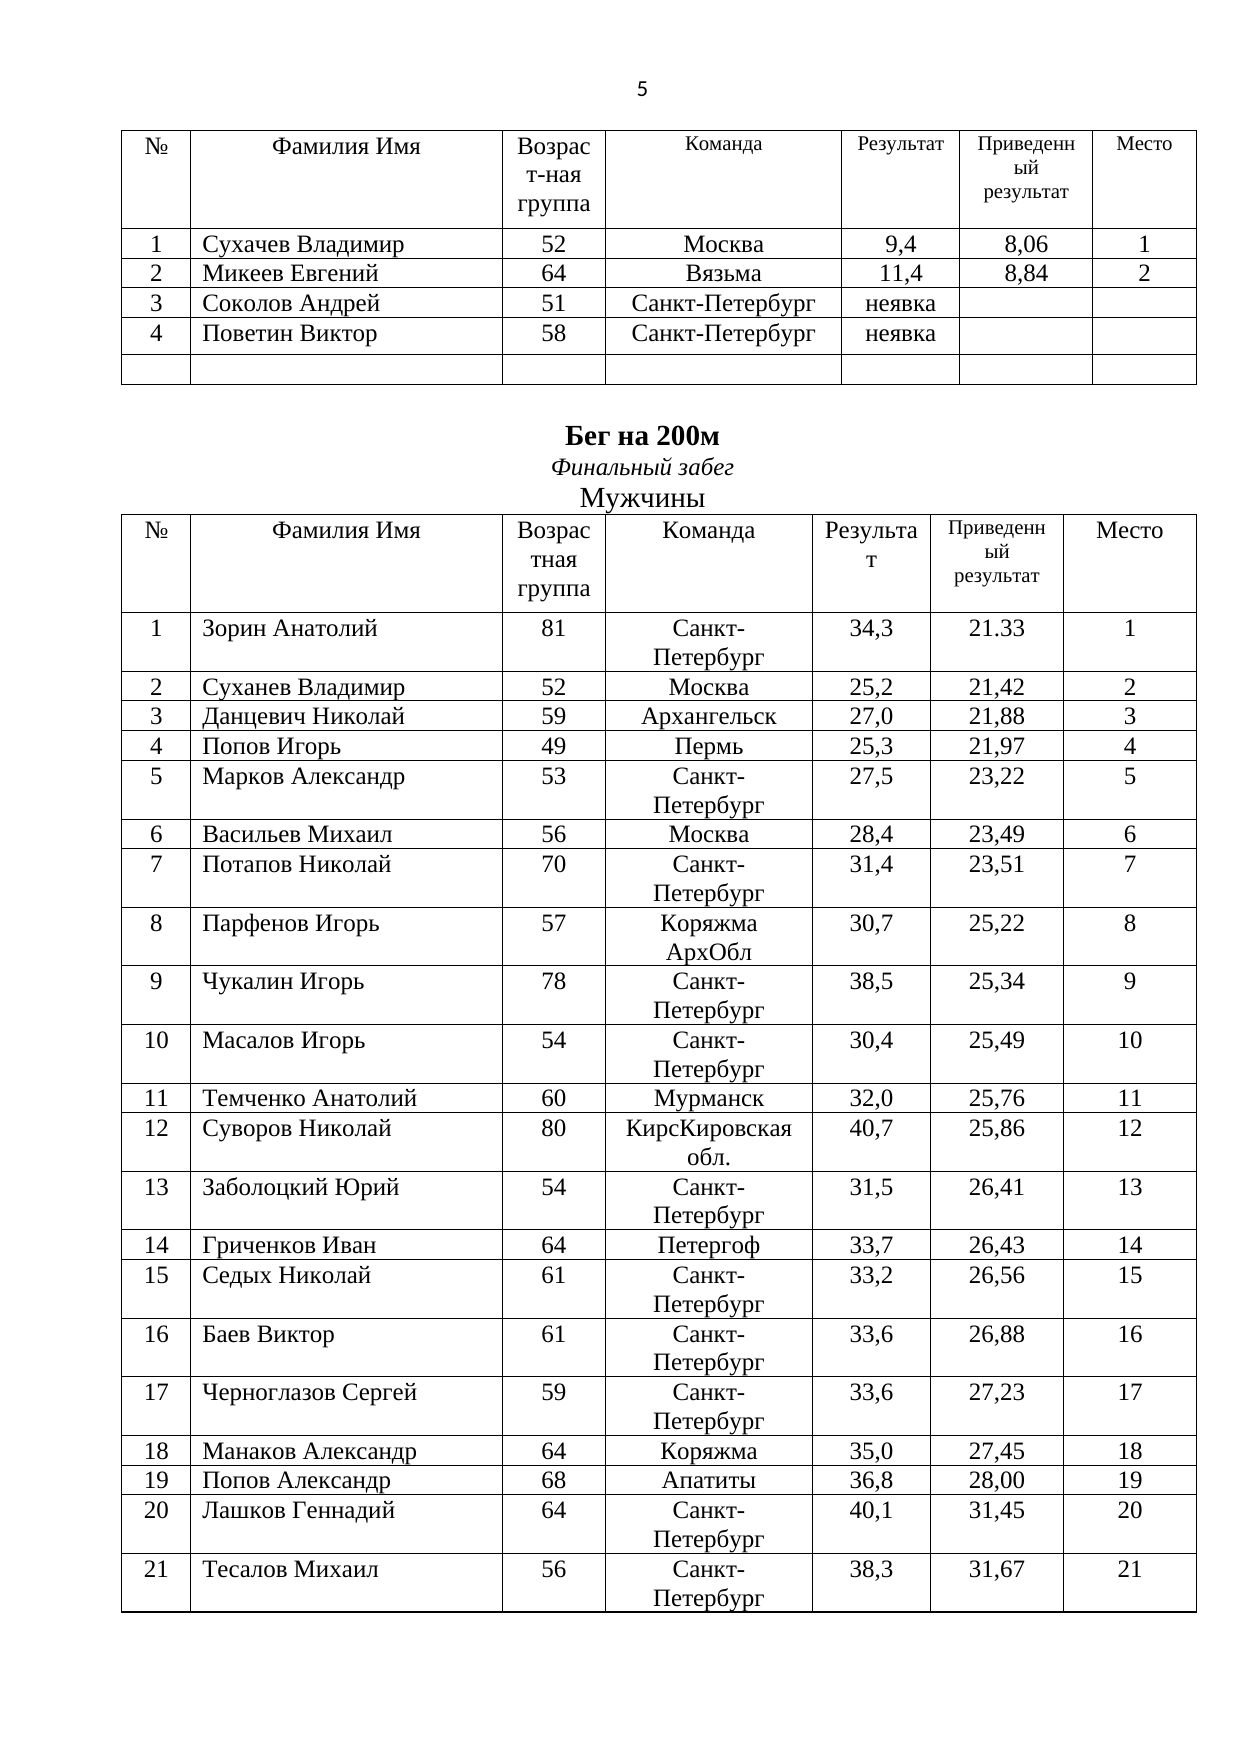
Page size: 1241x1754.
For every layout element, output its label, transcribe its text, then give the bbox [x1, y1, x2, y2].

table_cell [960, 288, 1092, 317]
table_cell [960, 355, 1092, 384]
table_cell 18 [1064, 1436, 1196, 1464]
table_cell 58 [503, 318, 605, 354]
table_cell 20 [122, 1495, 190, 1553]
table_cell 57 [503, 908, 605, 965]
table_cell [842, 355, 959, 384]
table_cell 27,23 [931, 1377, 1063, 1435]
table_cell 31,4 [813, 849, 930, 907]
table_cell Санкт-Петербург [606, 966, 812, 1024]
table_cell Зорин Анатолий [191, 613, 502, 671]
table_cell [191, 355, 502, 384]
table_cell 38,5 [813, 966, 930, 1024]
table_cell 23,51 [931, 849, 1063, 907]
table_cell 7 [1064, 849, 1196, 907]
table_cell Вязьма [606, 259, 841, 287]
table_header Возраст-ная группа [503, 131, 605, 228]
table_cell 60 [503, 1084, 605, 1112]
table_cell Санкт-Петербург [606, 849, 812, 907]
table_cell [606, 355, 841, 384]
table_cell Санкт-Петербург [606, 1319, 812, 1376]
table_cell 54 [503, 1172, 605, 1229]
table_cell Суханев Владимир [191, 672, 502, 700]
table_cell 52 [503, 672, 605, 700]
table_cell 27,5 [813, 761, 930, 818]
text Финальный забег [133, 452, 1152, 481]
table_cell 26,88 [931, 1319, 1063, 1376]
table_cell Санкт-Петербург [606, 1495, 812, 1553]
table_cell 32,0 [813, 1084, 930, 1112]
table_cell [1093, 288, 1196, 317]
table_cell 59 [503, 1377, 605, 1435]
table_cell 28,4 [813, 820, 930, 848]
table_cell Седых Николай [191, 1260, 502, 1318]
table_header Приведенный результат [960, 131, 1092, 228]
table_cell Соколов Андрей [191, 288, 502, 317]
table_cell 20 [1064, 1495, 1196, 1553]
table_cell 36,8 [813, 1466, 930, 1494]
table_cell 1 [122, 229, 190, 257]
table_cell Попов Александр [191, 1466, 502, 1494]
table_cell Микеев Евгений [191, 259, 502, 287]
table_cell Баев Виктор [191, 1319, 502, 1376]
table_cell Москва [606, 229, 841, 257]
table_cell 21.33 [931, 613, 1063, 671]
table_header Возрастная группа [503, 515, 605, 612]
table_cell Гриченков Иван [191, 1230, 502, 1259]
table_cell 64 [503, 1495, 605, 1553]
table_cell 1 [1093, 229, 1196, 257]
table_cell 25,2 [813, 672, 930, 700]
table_cell [122, 355, 190, 384]
table_cell Тесалов Михаил [191, 1554, 502, 1611]
table_cell 4 [122, 731, 190, 760]
table_cell 25,22 [931, 908, 1063, 965]
table_cell 5 [122, 761, 190, 818]
table_cell 26,41 [931, 1172, 1063, 1229]
table_header Команда [606, 515, 812, 612]
table_cell 25,76 [931, 1084, 1063, 1112]
table_cell 34,3 [813, 613, 930, 671]
table_cell 64 [503, 1230, 605, 1259]
table_cell 25,49 [931, 1025, 1063, 1082]
table_cell 33,7 [813, 1230, 930, 1259]
table_cell неявка [842, 288, 959, 317]
table_cell КирсКировская обл. [606, 1113, 812, 1171]
table_cell 15 [1064, 1260, 1196, 1318]
table_cell Марков Александр [191, 761, 502, 818]
table_header Результат [842, 131, 959, 228]
table_cell 10 [122, 1025, 190, 1082]
table_cell Парфенов Игорь [191, 908, 502, 965]
table_cell Санкт-Петербург [606, 288, 841, 317]
table_cell 14 [1064, 1230, 1196, 1259]
table_cell Санкт-Петербург [606, 1025, 812, 1082]
table_cell 40,7 [813, 1113, 930, 1171]
table_cell 54 [503, 1025, 605, 1082]
table_cell 17 [122, 1377, 190, 1435]
table_cell Коряжма [606, 1436, 812, 1464]
table_cell 2 [122, 672, 190, 700]
table_cell 8 [122, 908, 190, 965]
table_cell Москва [606, 820, 812, 848]
table_cell 38,3 [813, 1554, 930, 1611]
table_cell 9 [122, 966, 190, 1024]
table_cell 12 [1064, 1113, 1196, 1171]
table_header Место [1093, 131, 1196, 228]
table_cell 11,4 [842, 259, 959, 287]
table_cell 21,88 [931, 701, 1063, 730]
table_cell 64 [503, 1436, 605, 1464]
table_cell 31,67 [931, 1554, 1063, 1611]
table_cell Санкт-Петербург [606, 318, 841, 354]
table_cell 23,49 [931, 820, 1063, 848]
table_header Приведенный результат [931, 515, 1063, 612]
table_cell 13 [122, 1172, 190, 1229]
table_cell 2 [1064, 672, 1196, 700]
table_cell Сухачев Владимир [191, 229, 502, 257]
text Мужчины [133, 481, 1152, 514]
table_cell 3 [122, 288, 190, 317]
table_cell 21,42 [931, 672, 1063, 700]
table_cell 16 [1064, 1319, 1196, 1376]
table_cell 52 [503, 229, 605, 257]
table_cell 9,4 [842, 229, 959, 257]
table_cell Потапов Николай [191, 849, 502, 907]
table_cell Поветин Виктор [191, 318, 502, 354]
table_cell 26,56 [931, 1260, 1063, 1318]
table_cell Суворов Николай [191, 1113, 502, 1171]
table_cell 4 [1064, 731, 1196, 760]
table_cell 49 [503, 731, 605, 760]
table_cell 3 [1064, 701, 1196, 730]
table_cell 61 [503, 1319, 605, 1376]
table_cell 17 [1064, 1377, 1196, 1435]
table_cell Манаков Александр [191, 1436, 502, 1464]
table_cell 8,06 [960, 229, 1092, 257]
table_cell 7 [122, 849, 190, 907]
table_cell 21,97 [931, 731, 1063, 760]
table_cell 2 [122, 259, 190, 287]
table_cell Васильев Михаил [191, 820, 502, 848]
table_cell Апатиты [606, 1466, 812, 1494]
table_cell 12 [122, 1113, 190, 1171]
table_cell 53 [503, 761, 605, 818]
table_cell 56 [503, 1554, 605, 1611]
table_cell Санкт-Петербург [606, 1554, 812, 1611]
table_cell 31,45 [931, 1495, 1063, 1553]
table_cell Архангельск [606, 701, 812, 730]
table_cell Пермь [606, 731, 812, 760]
table_cell 31,5 [813, 1172, 930, 1229]
text Бег на 200м [133, 418, 1152, 452]
table_header Место [1064, 515, 1196, 612]
table_cell 81 [503, 613, 605, 671]
table_cell 18 [122, 1436, 190, 1464]
table_cell 5 [1064, 761, 1196, 818]
table_cell 33,6 [813, 1319, 930, 1376]
table_cell 30,7 [813, 908, 930, 965]
table_cell 25,3 [813, 731, 930, 760]
table_cell [1093, 318, 1196, 354]
table_cell 70 [503, 849, 605, 907]
table_cell 21 [122, 1554, 190, 1611]
table_cell 40,1 [813, 1495, 930, 1553]
table_cell Мурманск [606, 1084, 812, 1112]
table_cell 27,45 [931, 1436, 1063, 1464]
table_cell 33,6 [813, 1377, 930, 1435]
table_cell 68 [503, 1466, 605, 1494]
table_header № [122, 131, 190, 228]
table_cell 11 [1064, 1084, 1196, 1112]
table_cell 21 [1064, 1554, 1196, 1611]
table_cell 6 [122, 820, 190, 848]
table_cell 6 [1064, 820, 1196, 848]
table_cell 1 [1064, 613, 1196, 671]
table_cell 25,34 [931, 966, 1063, 1024]
table_cell 51 [503, 288, 605, 317]
table_cell Заболоцкий Юрий [191, 1172, 502, 1229]
table_cell Петергоф [606, 1230, 812, 1259]
table_cell [503, 355, 605, 384]
table_cell 27,0 [813, 701, 930, 730]
table_cell 13 [1064, 1172, 1196, 1229]
table_cell 23,22 [931, 761, 1063, 818]
table_cell 61 [503, 1260, 605, 1318]
table_cell 26,43 [931, 1230, 1063, 1259]
table_cell неявка [842, 318, 959, 354]
table_cell Масалов Игорь [191, 1025, 502, 1082]
table_cell 78 [503, 966, 605, 1024]
table_cell 9 [1064, 966, 1196, 1024]
table_header № [122, 515, 190, 612]
table_cell Темченко Анатолий [191, 1084, 502, 1112]
table_header Команда [606, 131, 841, 228]
table_cell Санкт-Петербург [606, 1377, 812, 1435]
table_cell Санкт-Петербург [606, 761, 812, 818]
table_cell 35,0 [813, 1436, 930, 1464]
table_cell 11 [122, 1084, 190, 1112]
table_cell Чукалин Игорь [191, 966, 502, 1024]
table_cell Санкт-Петербург [606, 1260, 812, 1318]
table_cell 30,4 [813, 1025, 930, 1082]
table_cell Данцевич Николай [191, 701, 502, 730]
table_cell [960, 318, 1092, 354]
table_cell Санкт-Петербург [606, 1172, 812, 1229]
table_cell 19 [122, 1466, 190, 1494]
table_cell Попов Игорь [191, 731, 502, 760]
table_cell 19 [1064, 1466, 1196, 1494]
table_cell 8 [1064, 908, 1196, 965]
table_cell 15 [122, 1260, 190, 1318]
table_cell [1093, 355, 1196, 384]
table_cell Лашков Геннадий [191, 1495, 502, 1553]
table_cell 14 [122, 1230, 190, 1259]
table_cell 2 [1093, 259, 1196, 287]
table_cell 80 [503, 1113, 605, 1171]
table_cell 16 [122, 1319, 190, 1376]
table_cell 25,86 [931, 1113, 1063, 1171]
table_cell 1 [122, 613, 190, 671]
table_cell 10 [1064, 1025, 1196, 1082]
table_cell 64 [503, 259, 605, 287]
table_header Результат [813, 515, 930, 612]
table_header Фамилия Имя [191, 515, 502, 612]
table_cell 56 [503, 820, 605, 848]
table_cell 4 [122, 318, 190, 354]
table_cell 28,00 [931, 1466, 1063, 1494]
table_cell Черноглазов Сергей [191, 1377, 502, 1435]
table_cell 8,84 [960, 259, 1092, 287]
table_cell 33,2 [813, 1260, 930, 1318]
table_cell 59 [503, 701, 605, 730]
table_header Фамилия Имя [191, 131, 502, 228]
table_cell 3 [122, 701, 190, 730]
table_cell Коряжма АрхОбл [606, 908, 812, 965]
table_cell Москва [606, 672, 812, 700]
table_cell Санкт-Петербург [606, 613, 812, 671]
